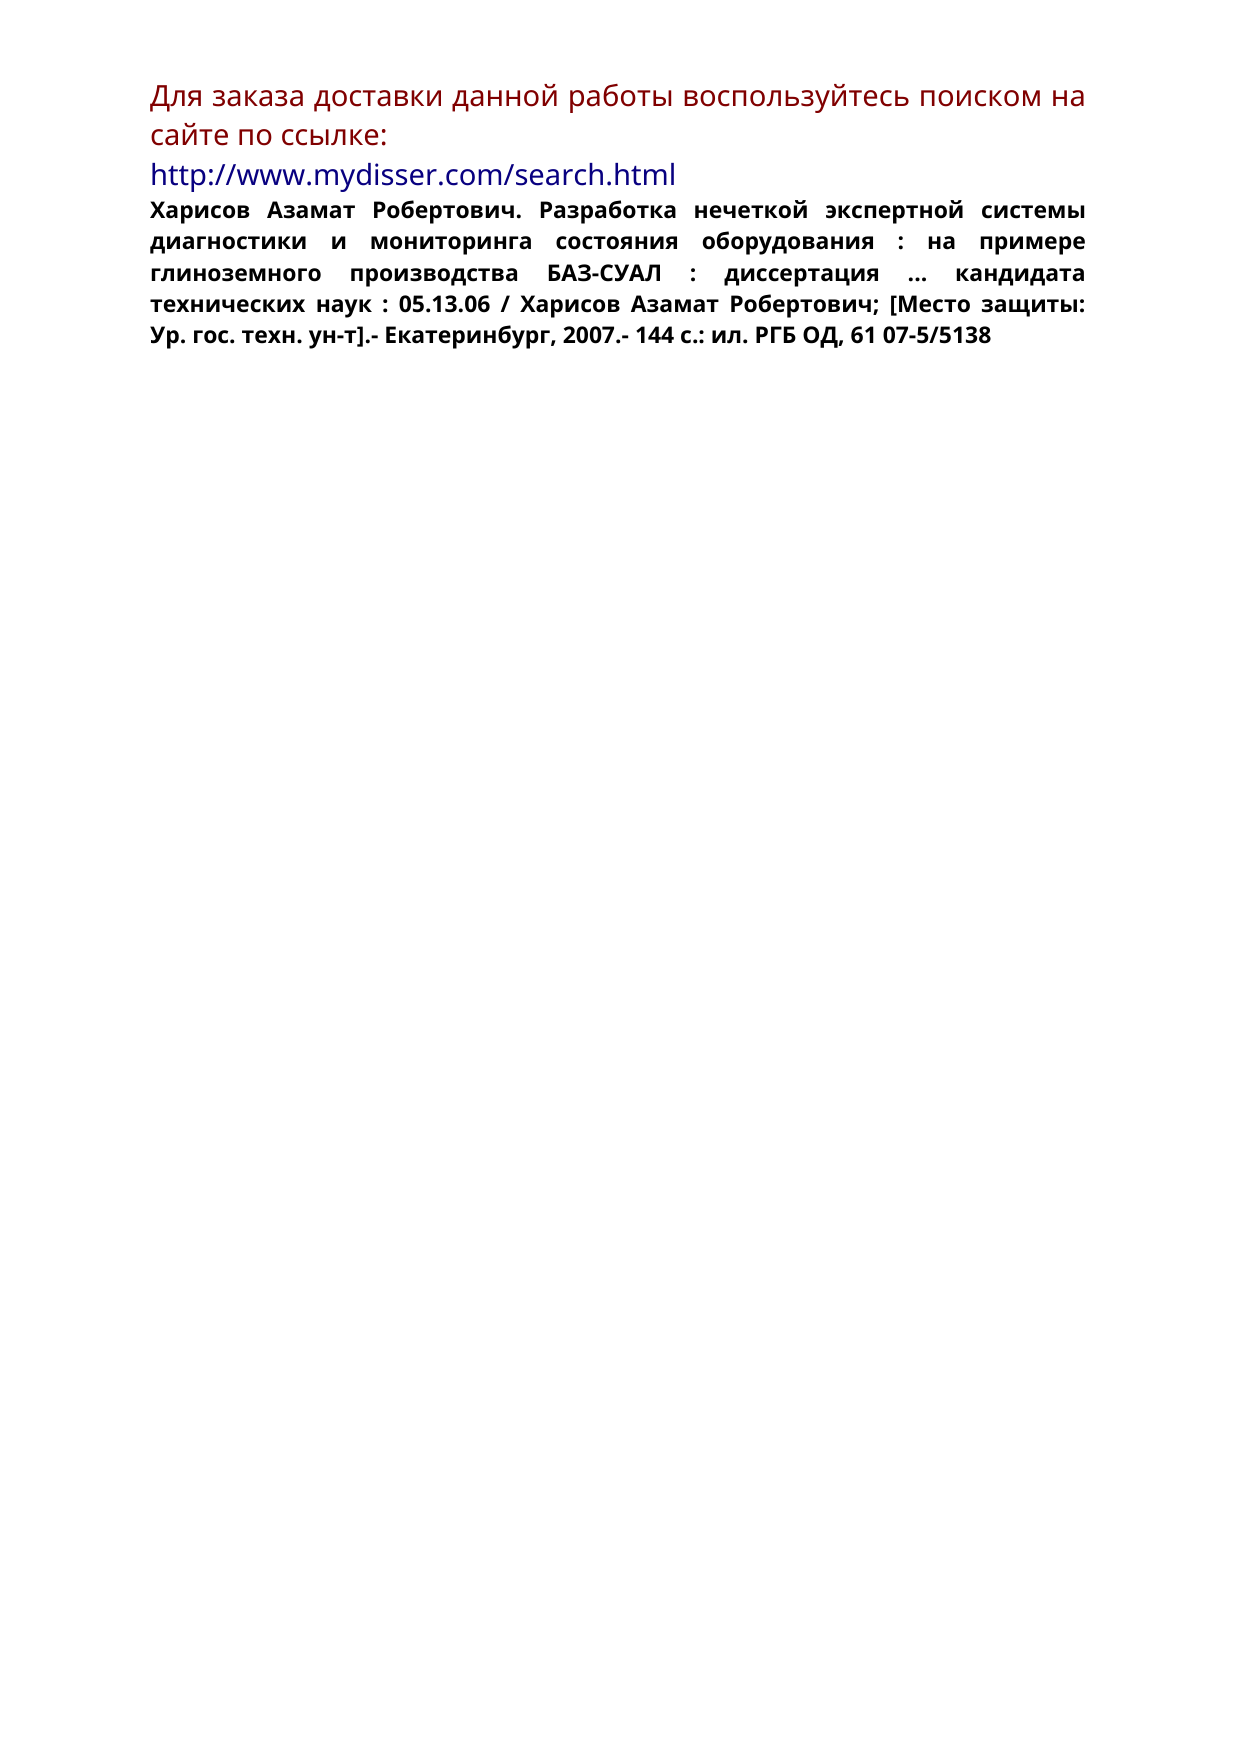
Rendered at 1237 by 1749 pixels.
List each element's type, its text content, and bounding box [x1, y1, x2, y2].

text Харисов Азамат Робертович. Разработка нечеткой экспертной системы диагностики и мониторинга состояния оборудования : на примере глиноземного производства БАЗ-СУАЛ : диссертация ... кандидата технических наук : 05.13.06 / Харисов Азамат Робертович; [Место защиты: Ур. гос. техн. ун-т].- Екатеринбург, 2007.- 144 с.: ил. РГБ ОД, 61 07-5/5138 [150, 194, 1086, 350]
